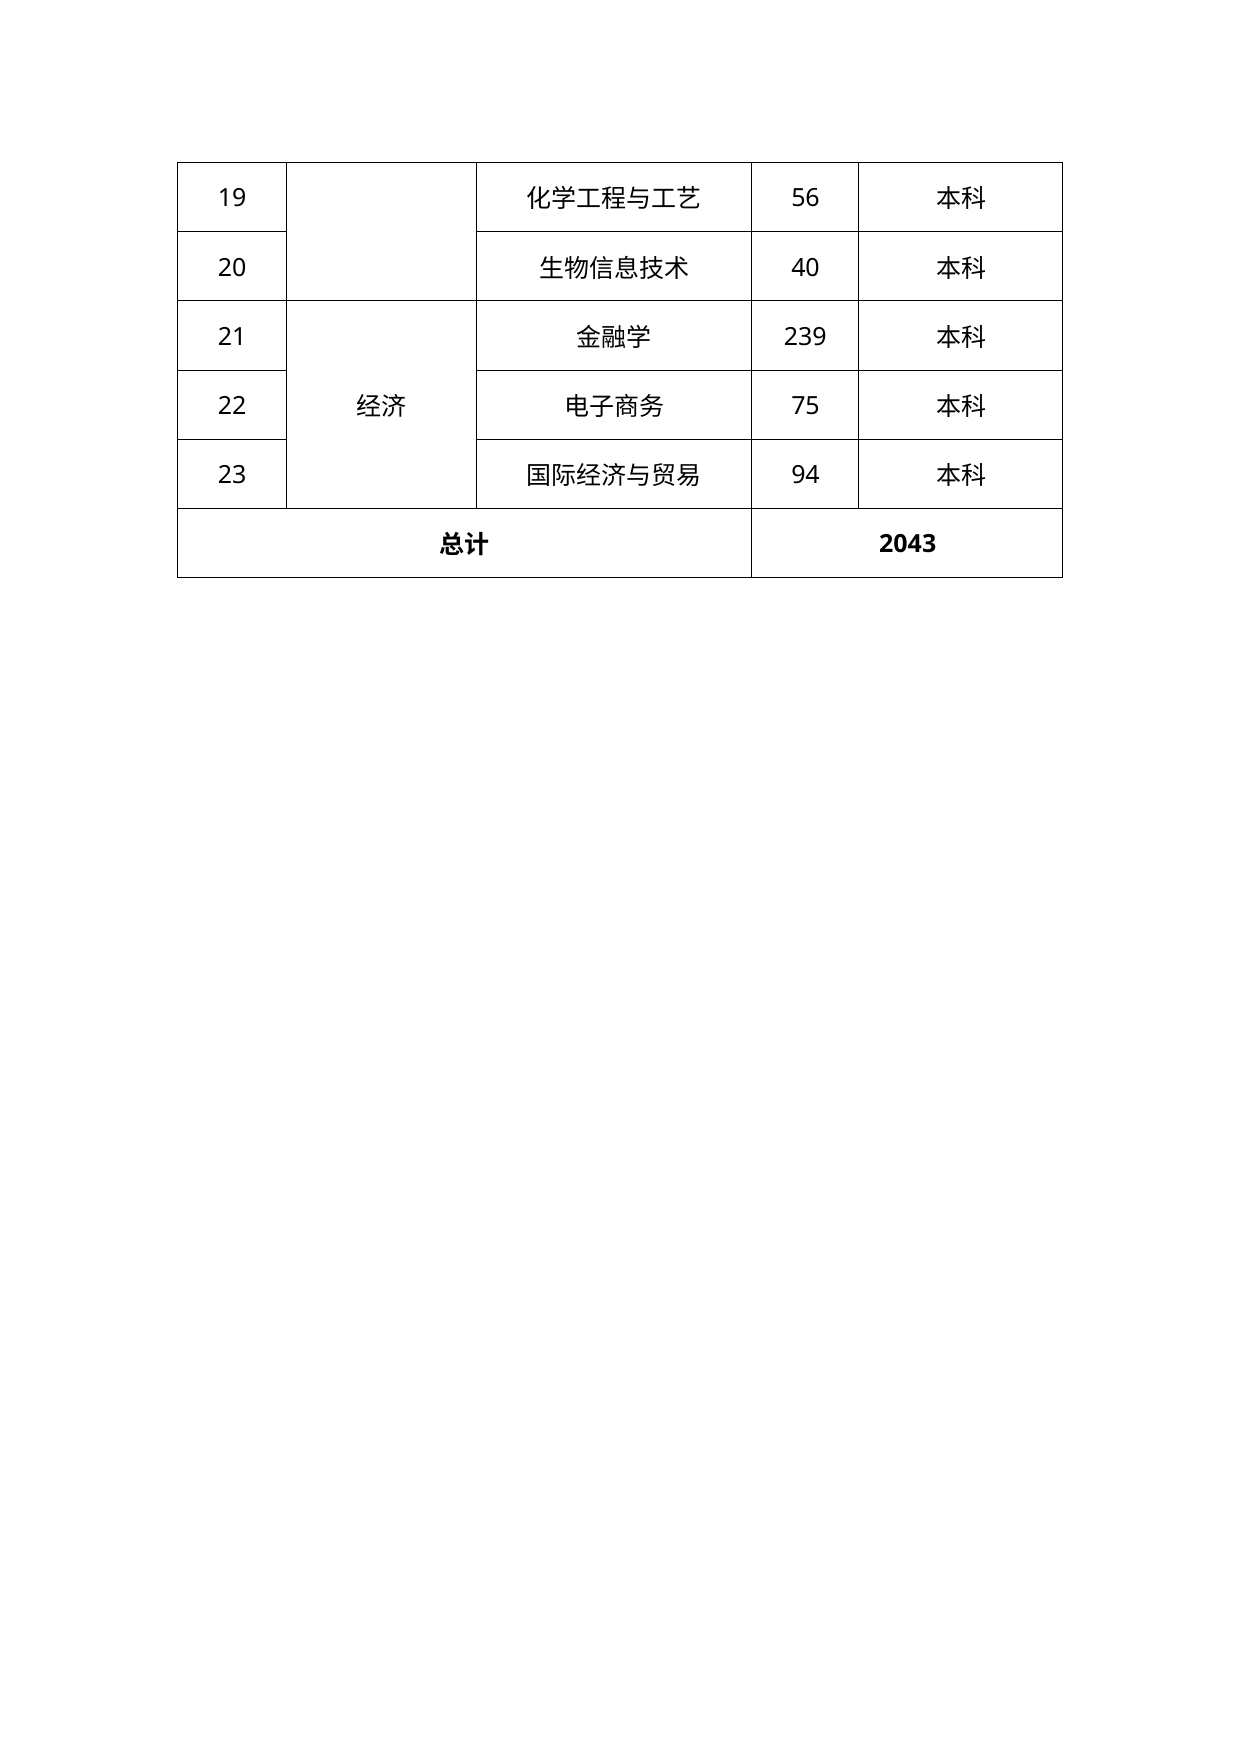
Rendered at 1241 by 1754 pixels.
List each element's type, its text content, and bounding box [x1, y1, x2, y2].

table_cell 国际经济与贸易 [477, 440, 751, 508]
table_cell 23 [178, 440, 286, 508]
table_cell 本科 [859, 163, 1062, 231]
table_cell 经济 [287, 301, 476, 508]
table_cell 生物信息技术 [477, 232, 751, 300]
table_cell 电子商务 [477, 371, 751, 439]
table_cell 本科 [859, 232, 1062, 300]
table_cell 40 [752, 232, 858, 300]
table_cell 75 [752, 371, 858, 439]
table_cell 总计 [178, 509, 751, 577]
table_cell 19 [178, 163, 286, 231]
table_cell 22 [178, 371, 286, 439]
table_cell 金融学 [477, 301, 751, 369]
table_cell 21 [178, 301, 286, 369]
table_cell 239 [752, 301, 858, 369]
table_cell 本科 [859, 301, 1062, 369]
table_cell 56 [752, 163, 858, 231]
table_cell 本科 [859, 440, 1062, 508]
table_cell 20 [178, 232, 286, 300]
table_cell 2043 [752, 509, 1062, 577]
table_cell 94 [752, 440, 858, 508]
table_cell 本科 [859, 371, 1062, 439]
table_cell 化学工程与工艺 [477, 163, 751, 231]
